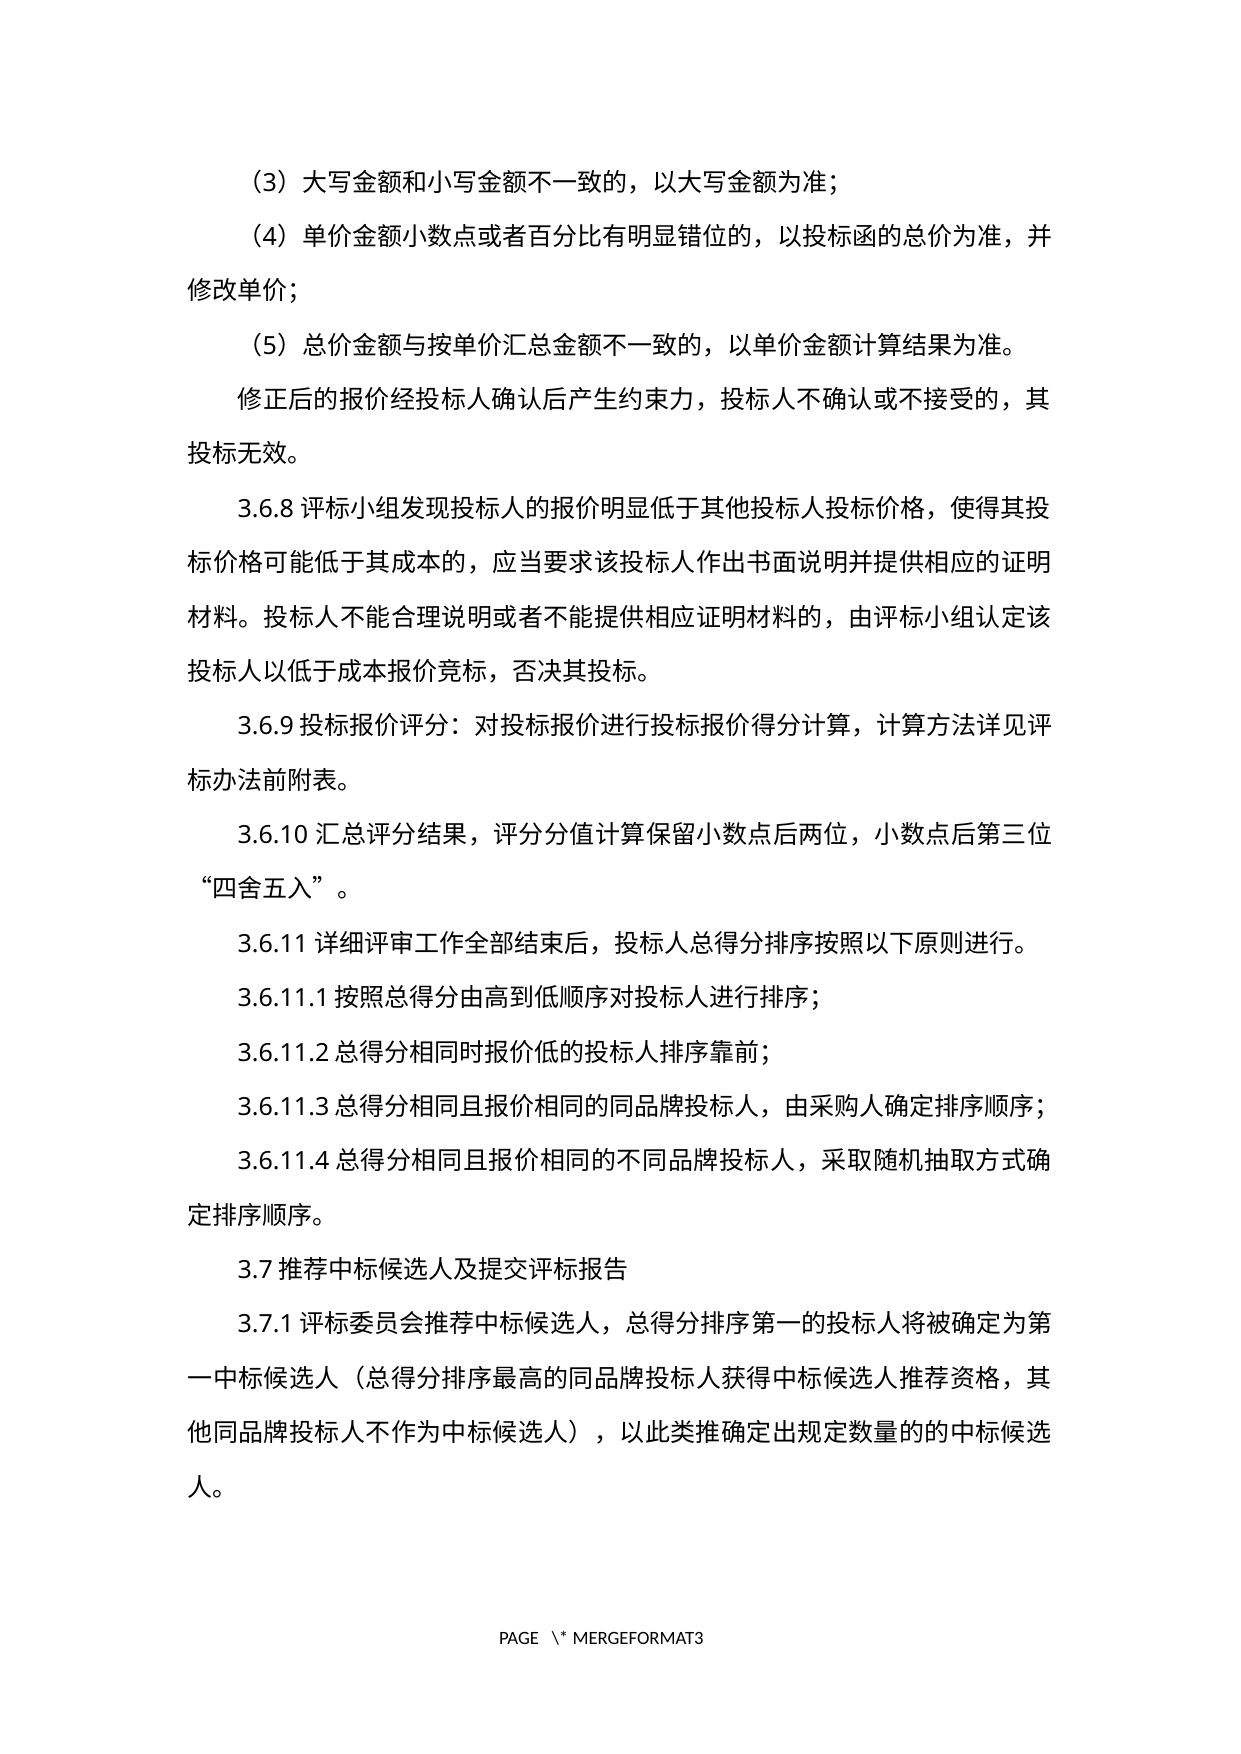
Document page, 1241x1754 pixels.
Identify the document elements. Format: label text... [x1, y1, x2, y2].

text （4）单价金额小数点或者百分比有明显错位的，以投标函的总价为准，并修改单价； [187, 216, 1053, 307]
text 3.6.11.4总得分相同且报价相同的不同品牌投标人，采取随机抽取方式确定排序顺序。 [187, 1141, 1053, 1231]
text 3.6.11.3总得分相同且报价相同的同品牌投标人，由采购人确定排序顺序； [187, 1086, 1053, 1123]
text 3.6.8 评标小组发现投标人的报价明显低于其他投标人投标价格，使得其投标价格可能低于其成本的，应当要求该投标人作出书面说明并提供相应的证明材料。投标人不能合理说明或者不能提供相应证明材料的，由评标小组认定该投标人以低于成本报价竞标，否决其投标。 [187, 488, 1053, 688]
text （3）大写金额和小写金额不一致的，以大写金额为准； [187, 162, 1053, 198]
text 3.6.11.1按照总得分由高到低顺序对投标人进行排序； [187, 978, 1053, 1014]
text 修正后的报价经投标人确认后产生约束力，投标人不确认或不接受的，其投标无效。 [187, 379, 1053, 470]
text 3.6.9投标报价评分：对投标报价进行投标报价得分计算，计算方法详见评标办法前附表。 [187, 706, 1053, 796]
text 3.6.11.2总得分相同时报价低的投标人排序靠前； [187, 1032, 1053, 1068]
text 3.7推荐中标候选人及提交评标报告 [187, 1249, 1053, 1286]
text 3.7.1评标委员会推荐中标候选人，总得分排序第一的投标人将被确定为第一中标候选人（总得分排序最高的同品牌投标人获得中标候选人推荐资格，其他同品牌投标人不作为中标候选人），以此类推确定出规定数量的的中标候选人。 [187, 1304, 1053, 1503]
text 3.6.11 详细评审工作全部结束后，投标人总得分排序按照以下原则进行。 [187, 923, 1053, 959]
text 3.6.10 汇总评分结果，评分分值计算保留小数点后两位，小数点后第三位“四舍五入”。 [187, 814, 1053, 905]
text （5）总价金额与按单价汇总金额不一致的，以单价金额计算结果为准。 [187, 325, 1053, 361]
